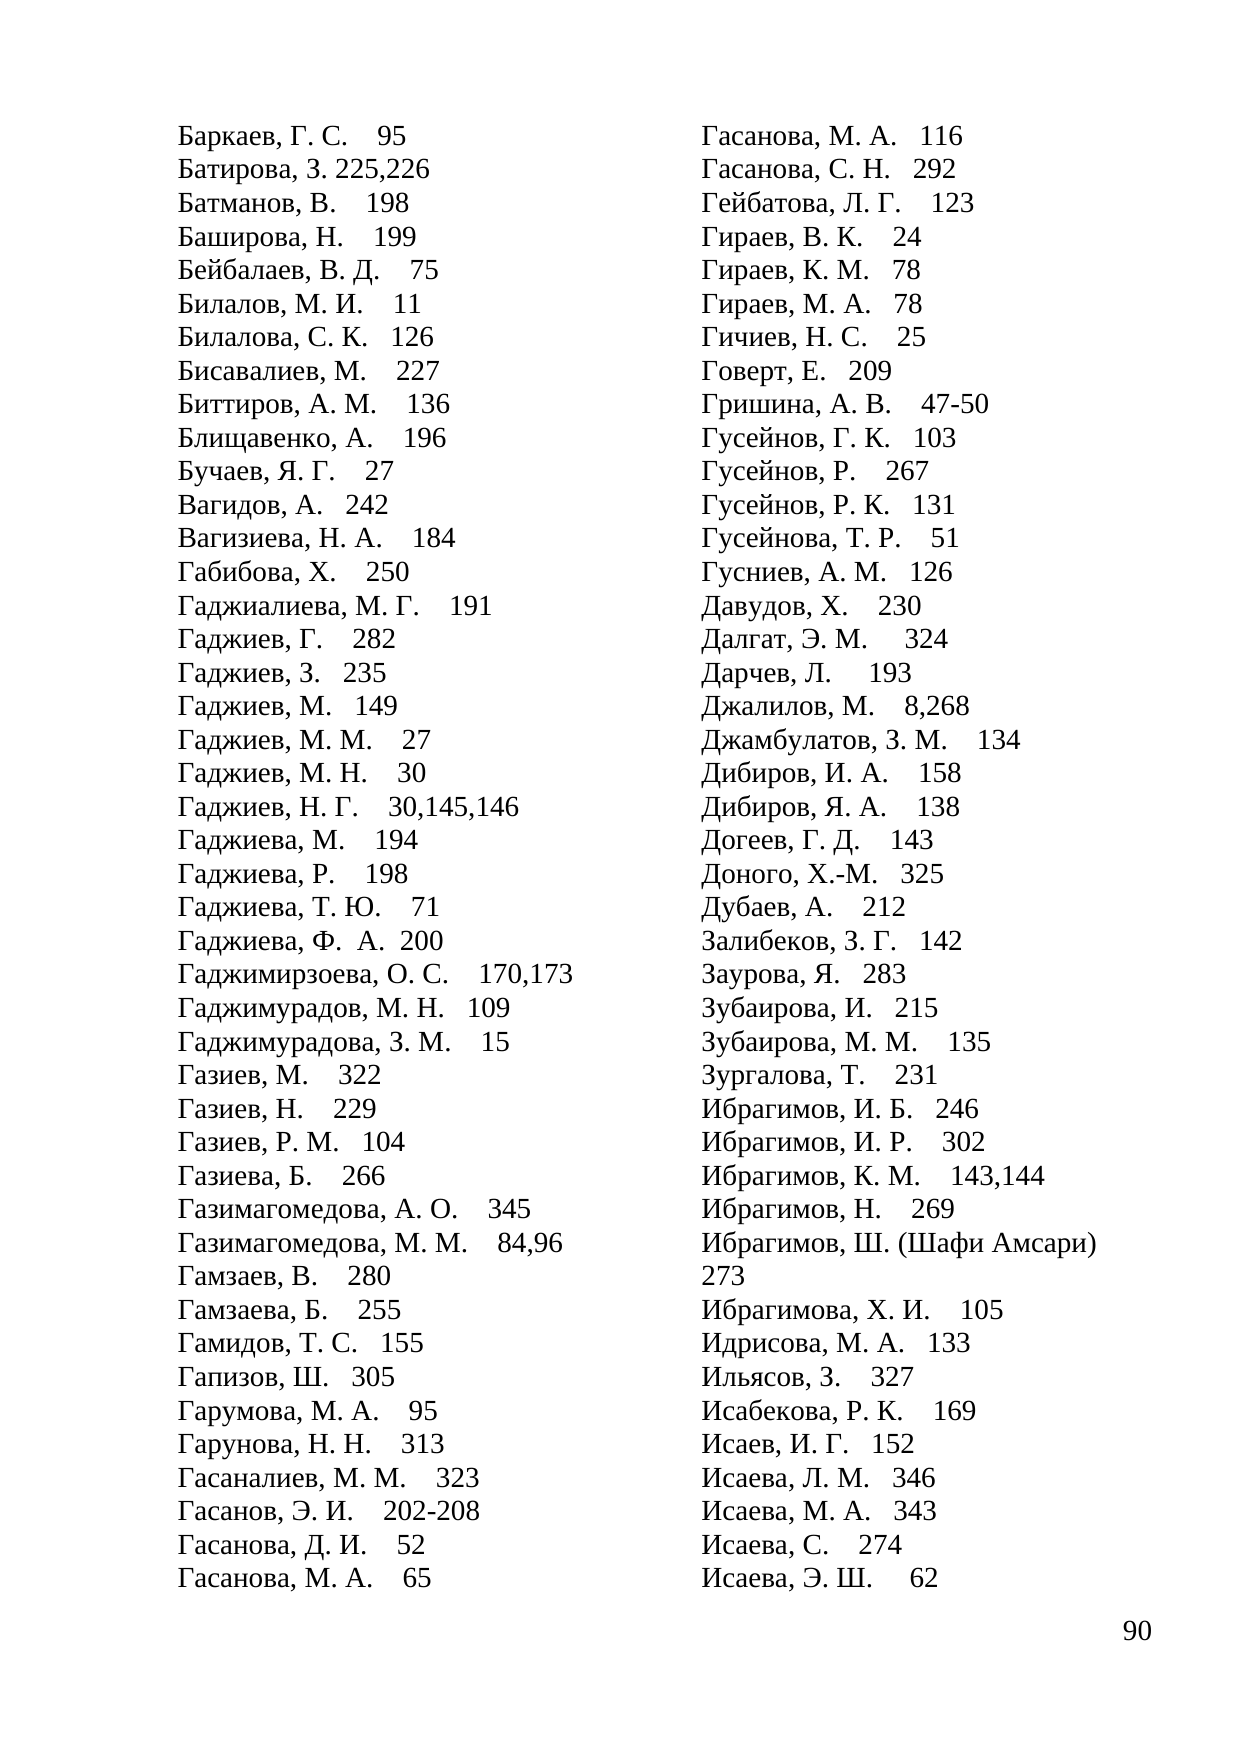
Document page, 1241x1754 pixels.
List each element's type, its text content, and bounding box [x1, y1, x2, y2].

text Гарунова, Н. Н. 313 [177, 1426, 627, 1460]
text Бисавалиев, М. 227 [177, 353, 627, 386]
text Исаева, М. А. 343 [701, 1493, 1152, 1527]
text Гасанова, М. А. 116 [701, 118, 1152, 152]
text Исаева, С. 274 [701, 1527, 1152, 1560]
text Доного, Х.-М. 325 [701, 856, 1152, 889]
text Гаджиев, Г. 282 [177, 621, 627, 655]
text Зубаирова, И. 215 [701, 990, 1152, 1024]
text Давудов, Х. 230 [701, 588, 1152, 621]
text Гасанов, Э. И. 202-208 [177, 1493, 627, 1527]
text Ибрагимов, Ш. (Шафи Амсари) 273 [701, 1225, 1152, 1292]
text Газимагомедова, А. О. 345 [177, 1191, 627, 1225]
text Джалилов, М. 8,268 [701, 688, 1152, 722]
text Билалова, С. К. 126 [177, 319, 627, 353]
text Гаджиев, М. 149 [177, 688, 627, 722]
text Гусейнов, Р. К. 131 [701, 487, 1152, 521]
text Говерт, Е. 209 [701, 353, 1152, 386]
text Гираев, М. А. 78 [701, 286, 1152, 319]
text Гираев, К. М. 78 [701, 252, 1152, 286]
text Ильясов, З. 327 [701, 1359, 1152, 1393]
text Гапизов, Ш. 305 [177, 1359, 627, 1393]
text Ибрагимов, К. М. 143,144 [701, 1158, 1152, 1191]
text Гаджиев, Н. Г. 30,145,146 [177, 789, 627, 822]
text Газиев, М. 322 [177, 1057, 627, 1091]
text Исаева, Э. Ш. 62 [701, 1560, 1152, 1594]
text Гаджиева, М. 194 [177, 822, 627, 856]
text Гришина, А. В. 47-50 [701, 386, 1152, 420]
text Гасанова, Д. И. 52 [177, 1527, 627, 1560]
text Газимагомедова, М. М. 84,96 [177, 1225, 627, 1258]
text Ибрагимов, И. Б. 246 [701, 1091, 1152, 1124]
text Дубаев, А. 212 [701, 889, 1152, 923]
text Габибова, Х. 250 [177, 554, 627, 588]
text Вагизиева, Н. А. 184 [177, 521, 627, 554]
text Гамзаева, Б. 255 [177, 1292, 627, 1326]
text Гусниев, А. М. 126 [701, 554, 1152, 588]
text Идрисова, М. А. 133 [701, 1326, 1152, 1359]
text Гейбатова, Л. Г. 123 [701, 185, 1152, 219]
text Баширова, Н. 199 [177, 219, 627, 252]
text Гаджиева, Р. 198 [177, 856, 627, 889]
text Гаджимурадов, М. Н. 109 [177, 990, 627, 1024]
text Газиев, Р. М. 104 [177, 1124, 627, 1158]
text Гаджиева, Ф. А. 200 [177, 923, 627, 957]
text Гусейнов, Р. 267 [701, 453, 1152, 487]
text Гасанова, М. А. 65 [177, 1560, 627, 1594]
text Исаев, И. Г. 152 [701, 1426, 1152, 1460]
text Гасанова, С. Н. 292 [701, 152, 1152, 185]
text Ибрагимов, Н. 269 [701, 1191, 1152, 1225]
text Заурова, Я. 283 [701, 957, 1152, 990]
text Бейбалаев, В. Д. 75 [177, 252, 627, 286]
text Гаджиев, М. Н. 30 [177, 755, 627, 789]
text Гаджимирзоева, О. С. 170,173 [177, 957, 627, 990]
text Гаджиев, З. 235 [177, 655, 627, 688]
text Джамбулатов, З. М. 134 [701, 722, 1152, 755]
text Дарчев, Л. 193 [701, 655, 1152, 688]
text Гусейнова, Т. Р. 51 [701, 521, 1152, 554]
text Гасаналиев, М. М. 323 [177, 1460, 627, 1493]
text Газиев, Н. 229 [177, 1091, 627, 1124]
text Залибеков, З. Г. 142 [701, 923, 1152, 957]
text Гусейнов, Г. К. 103 [701, 420, 1152, 453]
text Дибиров, Я. А. 138 [701, 789, 1152, 822]
text Догеев, Г. Д. 143 [701, 822, 1152, 856]
text Бучаев, Я. Г. 27 [177, 453, 627, 487]
text Батманов, В. 198 [177, 185, 627, 219]
text Исаева, Л. М. 346 [701, 1460, 1152, 1493]
text Зургалова, Т. 231 [701, 1057, 1152, 1091]
text Гаджиева, Т. Ю. 71 [177, 889, 627, 923]
text Газиева, Б. 266 [177, 1158, 627, 1191]
text Блищавенко, А. 196 [177, 420, 627, 453]
text Исабекова, Р. К. 169 [701, 1393, 1152, 1426]
text Гамидов, Т. С. 155 [177, 1326, 627, 1359]
text Гамзаев, В. 280 [177, 1258, 627, 1292]
text Гичиев, Н. С. 25 [701, 319, 1152, 353]
text Зубаирова, М. М. 135 [701, 1024, 1152, 1057]
text Гарумова, М. А. 95 [177, 1393, 627, 1426]
text Ибрагимов, И. Р. 302 [701, 1124, 1152, 1158]
text Гаджиалиева, М. Г. 191 [177, 588, 627, 621]
text Билалов, М. И. 11 [177, 286, 627, 319]
text Гираев, В. К. 24 [701, 219, 1152, 252]
text Дибиров, И. А. 158 [701, 755, 1152, 789]
text Баркаев, Г. С. 95 [177, 118, 627, 152]
text Ибрагимова, Х. И. 105 [701, 1292, 1152, 1326]
text Батирова, З. 225,226 [177, 152, 627, 185]
text Вагидов, А. 242 [177, 487, 627, 521]
text Далгат, Э. М. 324 [701, 621, 1152, 655]
text Биттиров, А. М. 136 [177, 386, 627, 420]
text Гаджимурадова, З. М. 15 [177, 1024, 627, 1057]
text Гаджиев, М. М. 27 [177, 722, 627, 755]
